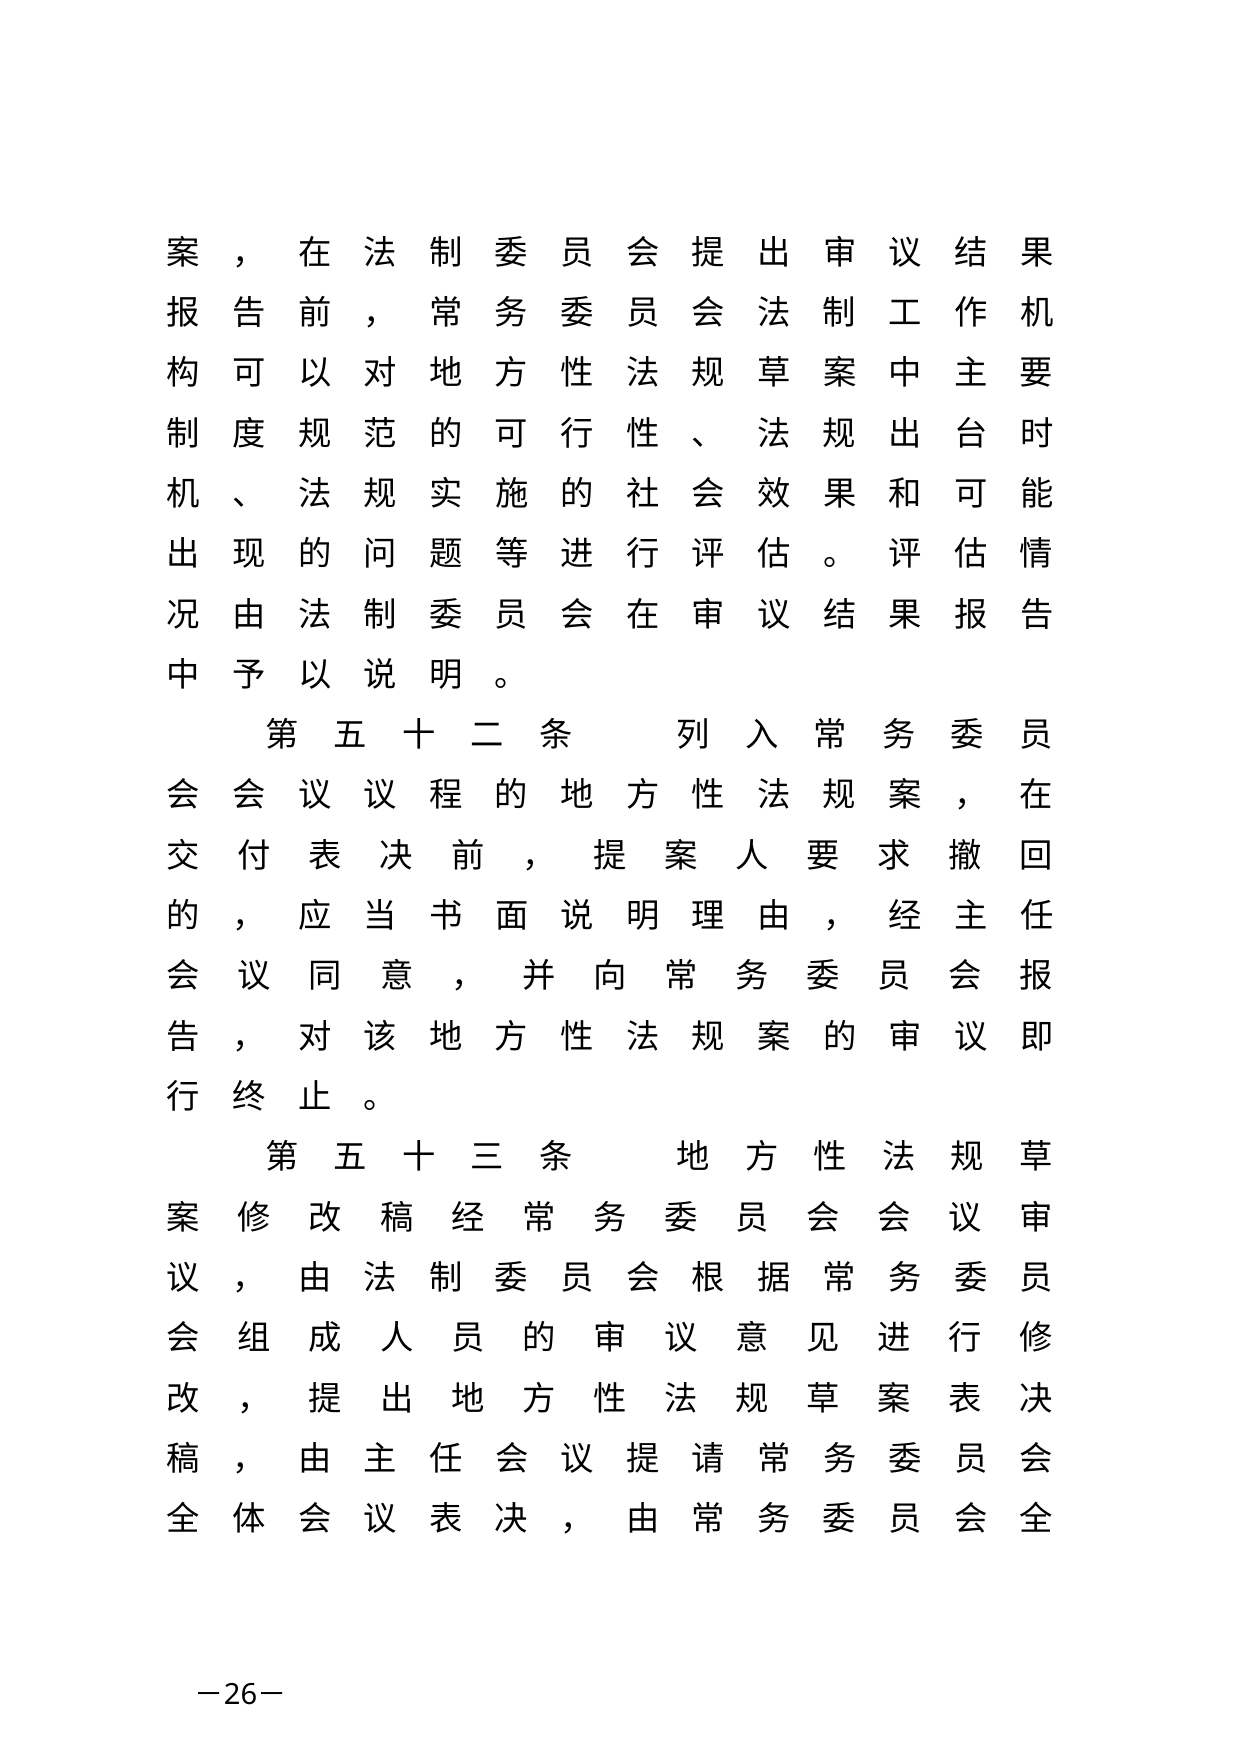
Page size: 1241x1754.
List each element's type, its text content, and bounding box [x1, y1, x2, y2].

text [167, 219, 1085, 702]
text 第五十二条 列入常务委员会会议议程的地方性法规案，在交付表决前，提案人要求撤回的，应当书面说明理由，经主任会议同意，并向常务委员会报告，对该地方性法规案的审议即行终止。 [167, 702, 1085, 1124]
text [167, 1124, 1085, 1546]
